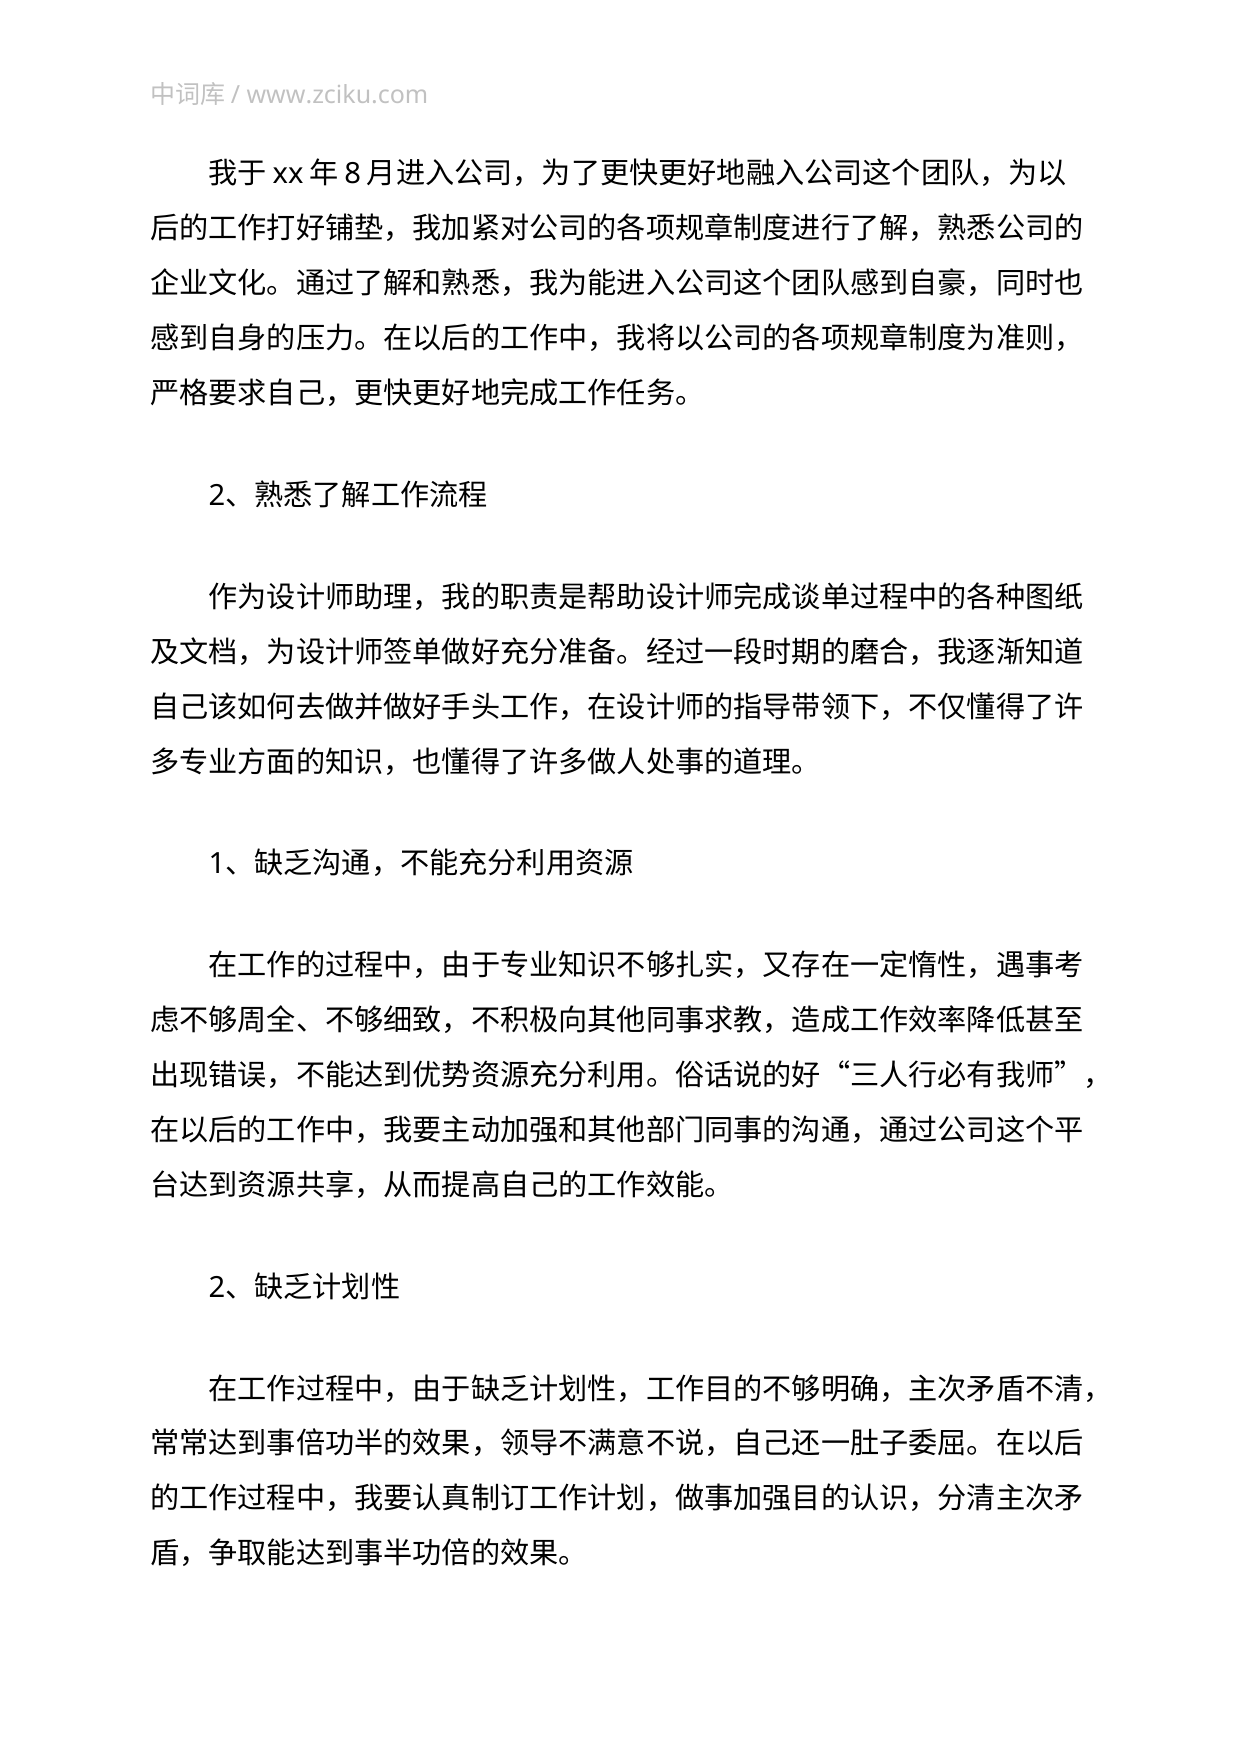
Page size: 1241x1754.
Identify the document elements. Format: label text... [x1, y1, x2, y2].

text 在工作过程中，由于缺乏计划性，工作目的不够明确，主次矛盾不清，常常达到事倍功半的效果，领导不满意不说，自己还一肚子委屈。在以后的工作过程中，我要认真制订工作计划，做事加强目的认识，分清主次矛盾，争取能达到事半功倍的效果。 [150, 1365, 1090, 1572]
text 2、熟悉了解工作流程 [150, 471, 1090, 514]
text 在工作的过程中，由于专业知识不够扎实，又存在一定惰性，遇事考虑不够周全、不够细致，不积极向其他同事求教，造成工作效率降低甚至出现错误，不能达到优势资源充分利用。俗话说的好“三人行必有我师”，在以后的工作中，我要主动加强和其他部门同事的沟通，通过公司这个平台达到资源共享，从而提高自己的工作效能。 [150, 942, 1090, 1204]
text 作为设计师助理，我的职责是帮助设计师完成谈单过程中的各种图纸及文档，为设计师签单做好充分准备。经过一段时期的磨合，我逐渐知道自己该如何去做并做好手头工作，在设计师的指导带领下，不仅懂得了许多专业方面的知识，也懂得了许多做人处事的道理。 [150, 573, 1090, 780]
text 1、缺乏沟通，不能充分利用资源 [150, 840, 1090, 882]
text 我于xx年8月进入公司，为了更快更好地融入公司这个团队，为以后的工作打好铺垫，我加紧对公司的各项规章制度进行了解，熟悉公司的企业文化。通过了解和熟悉，我为能进入公司这个团队感到自豪，同时也感到自身的压力。在以后的工作中，我将以公司的各项规章制度为准则，严格要求自己，更快更好地完成工作任务。 [150, 150, 1090, 412]
text 2、缺乏计划性 [150, 1263, 1090, 1306]
